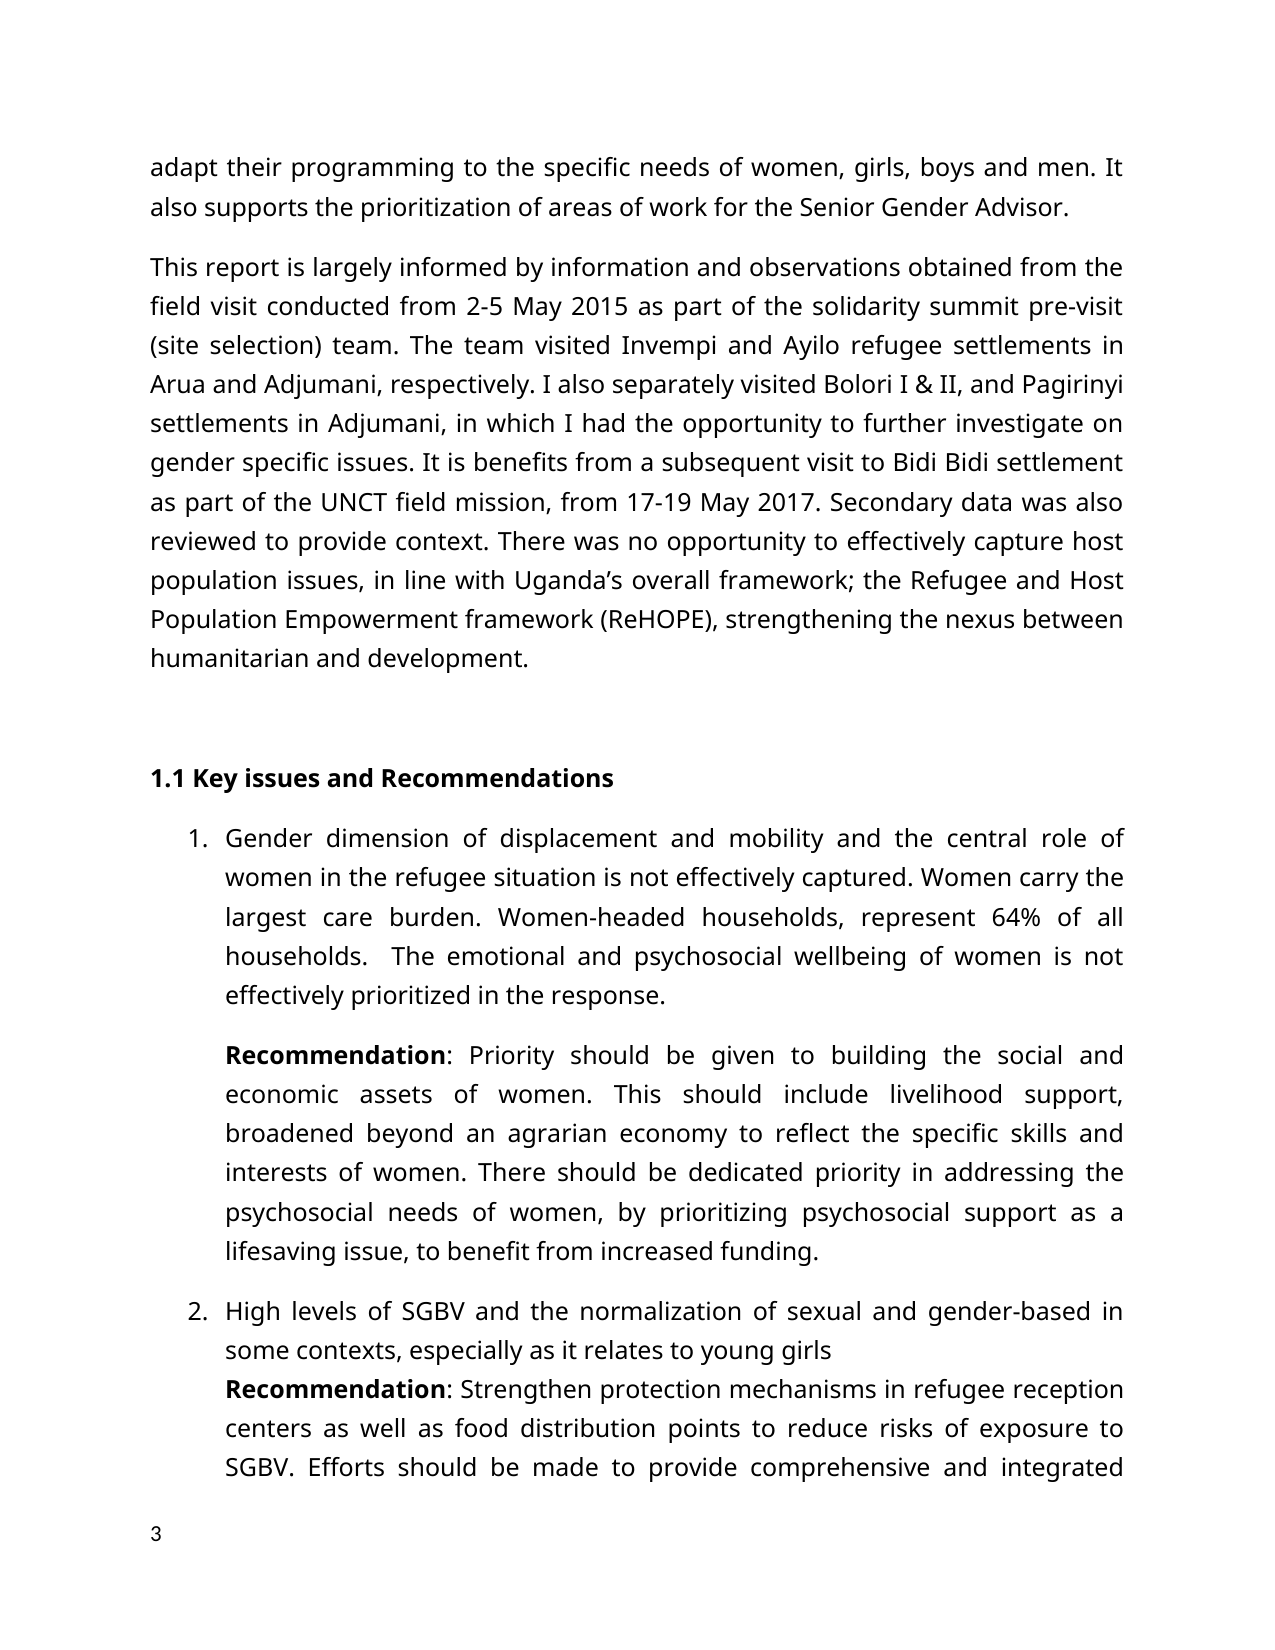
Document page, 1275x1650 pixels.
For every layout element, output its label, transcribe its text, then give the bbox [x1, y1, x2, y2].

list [225, 1372, 1125, 1484]
list Gender dimension of displacement and mobility and the central role of women in the refugee situation is not effectively captured. Women carry the largest care burden. Women-headed households, represent 64% of all households. The emotional and psychosocial wellbeing of women is not effectively prioritized in the response. [187, 821, 1125, 1012]
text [150, 150, 1125, 223]
text This report is largely informed by information and observations obtained from the field visit conducted from 2-5 May 2015 as part of the solidarity summit pre-visit (site selection) team. The team visited Invempi and Ayilo refugee settlements in Arua and Adjumani, respectively. I also separately visited Bolori I & II, and Pagirinyi settlements in Adjumani, in which I had the opportunity to further investigate on gender specific issues. It is benefits from a subsequent visit to Bidi Bidi settlement as part of the UNCT field mission, from 17-19 May 2017. Secondary data was also reviewed to provide context. There was no opportunity to effectively capture host population issues, in line with Uganda’s overall framework; the Refugee and Host Population Empowerment framework (ReHOPE), strengthening the nexus between humanitarian and development. [150, 249, 1125, 675]
list High levels of SGBV and the normalization of sexual and gender-based in some contexts, especially as it relates to young girls [187, 1293, 1125, 1367]
text Recommendation: Priority should be given to building the social and economic assets of women. This should include livelihood support, broadened beyond an agrarian economy to reflect the specific skills and interests of women. There should be dedicated priority in addressing the psychosocial needs of women, by prioritizing psychosocial support as a lifesaving issue, to benefit from increased funding. [225, 1037, 1125, 1267]
text 1.1 Key issues and Recommendations [150, 761, 1125, 795]
